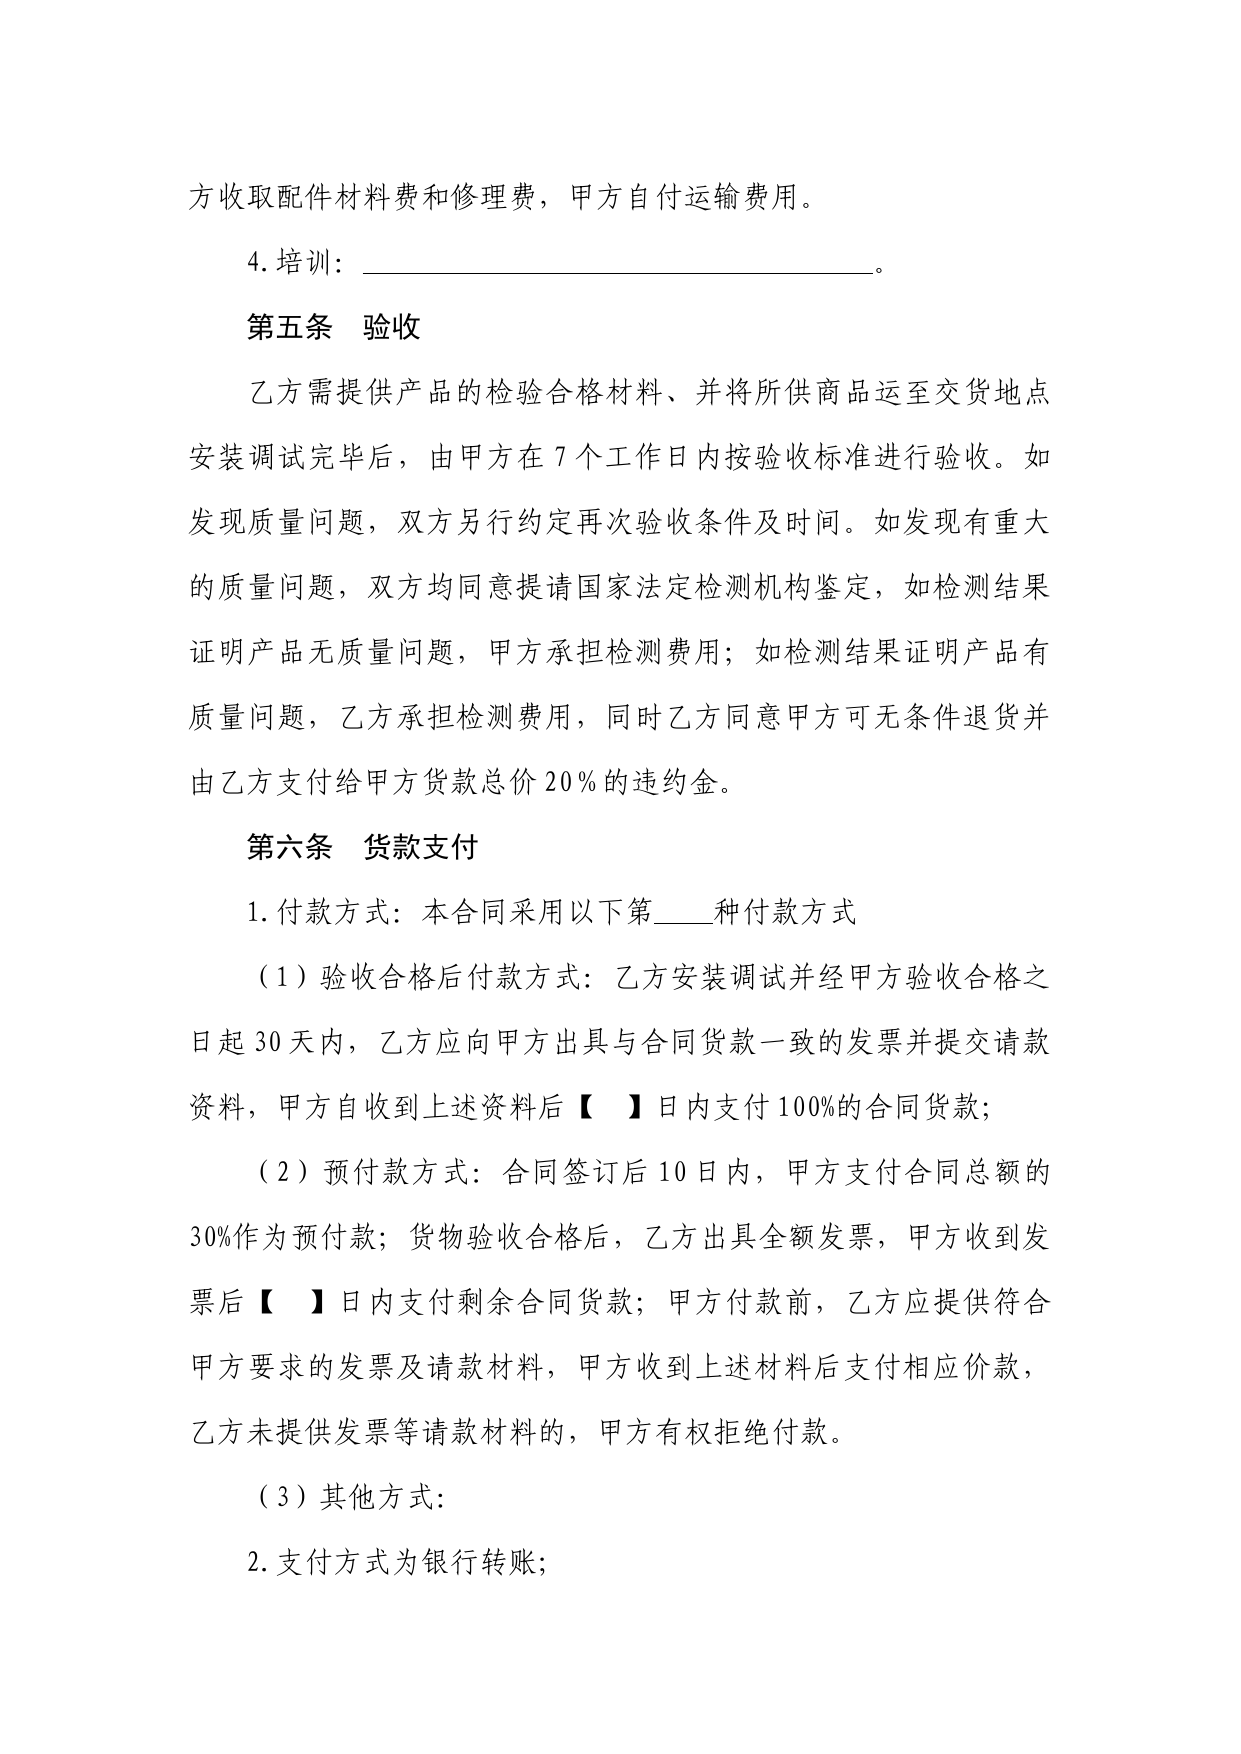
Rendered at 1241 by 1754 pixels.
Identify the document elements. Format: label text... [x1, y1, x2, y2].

text 4.培训： 。 [187, 227, 1053, 292]
text 第五条 验收 [187, 292, 1053, 357]
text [187, 162, 1053, 227]
text （2）预付款方式：合同签订后10日内，甲方支付合同总额的30%作为预付款；货物验收合格后，乙方出具全额发票，甲方收到发票后【 】日内支付剩余合同货款；甲方付款前，乙方应提供符合甲方要求的发票及请款材料，甲方收到上述材料后支付相应价款，乙方未提供发票等请款材料的，甲方有权拒绝付款。 [187, 1137, 1053, 1462]
text 第六条 货款支付 [187, 812, 1053, 877]
text 1.付款方式：本合同采用以下第 种付款方式 [187, 877, 1053, 942]
text 乙方需提供产品的检验合格材料、并将所供商品运至交货地点安装调试完毕后，由甲方在7个工作日内按验收标准进行验收。如发现质量问题，双方另行约定再次验收条件及时间。如发现有重大的质量问题，双方均同意提请国家法定检测机构鉴定，如检测结果证明产品无质量问题，甲方承担检测费用；如检测结果证明产品有质量问题，乙方承担检测费用，同时乙方同意甲方可无条件退货并由乙方支付给甲方货款总价20％的违约金。 [187, 357, 1053, 812]
text （1）验收合格后付款方式：乙方安装调试并经甲方验收合格之日起30天内，乙方应向甲方出具与合同货款一致的发票并提交请款资料，甲方自收到上述资料后【 】日内支付100%的合同货款； [187, 942, 1053, 1137]
text （3）其他方式： [187, 1462, 1053, 1527]
text 2.支付方式为银行转账； [187, 1527, 1053, 1592]
